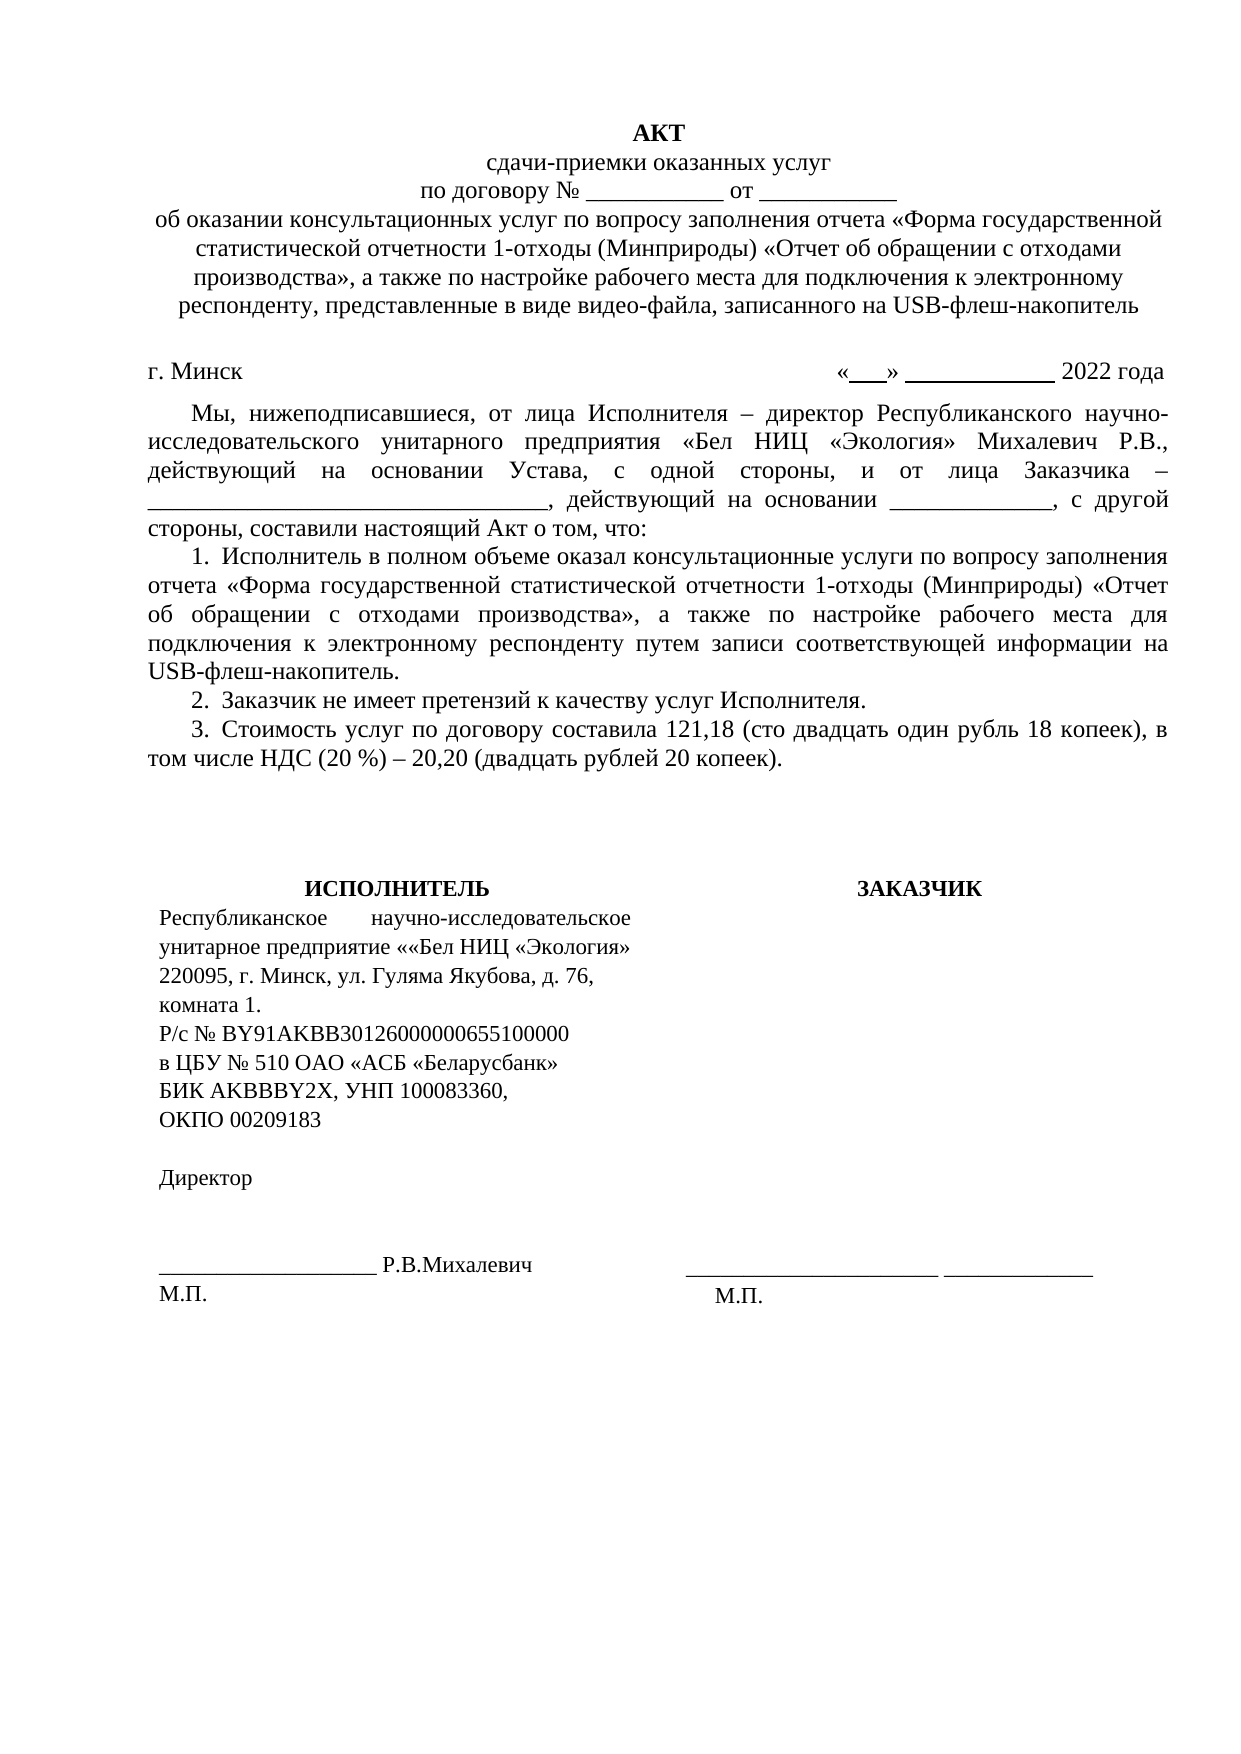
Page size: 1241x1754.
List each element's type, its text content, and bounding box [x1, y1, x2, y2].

text Мы, нижеподписавшиеся, от лица Исполнителя – директор Республиканского научно-исследовательского унитарного предприятия «Бел НИЦ «Экология» Михалевич Р.В., действующий на основании Устава, с одной стороны, и от лица Заказчика – ________________________________, действующий на основании _____________, с другой стороны, составили настоящий Акт о том, что: [148, 398, 1169, 541]
text 1. Исполнитель в полном объеме оказал консультационные услуги по вопросу заполнения отчета «Форма государственной статистической отчетности 1-отходы (Минприроды) «Отчет об обращении с отходами производства», а также по настройке рабочего места для подключения к электронному респонденту путем записи соответствующей информации на USB-флеш-накопитель. [148, 541, 1169, 685]
table_header ЗАКАЗЧИК [646, 875, 1193, 904]
table_header ИСПОЛНИТЕЛЬ [148, 875, 646, 904]
text г. Минск « » 2022 года [148, 356, 1169, 385]
text сдачи-приемки оказанных услуг [148, 147, 1169, 176]
text АКТ [148, 118, 1169, 147]
text об оказании консультационных услуг по вопросу заполнения отчета «Форма государственной статистической отчетности 1-отходы (Минприроды) «Отчет об обращении с отходами производства», а также по настройке рабочего места для подключения к электронному респонденту, представленные в виде видео-файла, записанного на USB-флеш-накопитель [148, 204, 1169, 319]
text 2. Заказчик не имеет претензий к качеству услуг Исполнителя. [148, 685, 1169, 714]
text 3. Стоимость услуг по договору составила 121,18 (сто двадцать один рубль 18 копеек), в том числе НДС (20 %) – 20,20 (двадцать рублей 20 копеек). [148, 714, 1169, 771]
table_cell Республиканское научно-исследовательское унитарное предприятие ««Бел НИЦ «Экология» 220095, г. Минск, ул. Гуляма Якубова, д. 76, комната 1. Р/с № BY91AKBB30126000000655100000 в ЦБУ № 510 ОАО «АСБ «Беларусбанк» БИК AKBBBY2X, УНП 100083360, ОКПО 00209183 Директор ___________________ Р.В.Михалевич М.П. [148, 904, 646, 1311]
table_cell ______________________ _____________ М.П. [646, 904, 1193, 1311]
text по договору № ___________ от ___________ [148, 176, 1169, 204]
